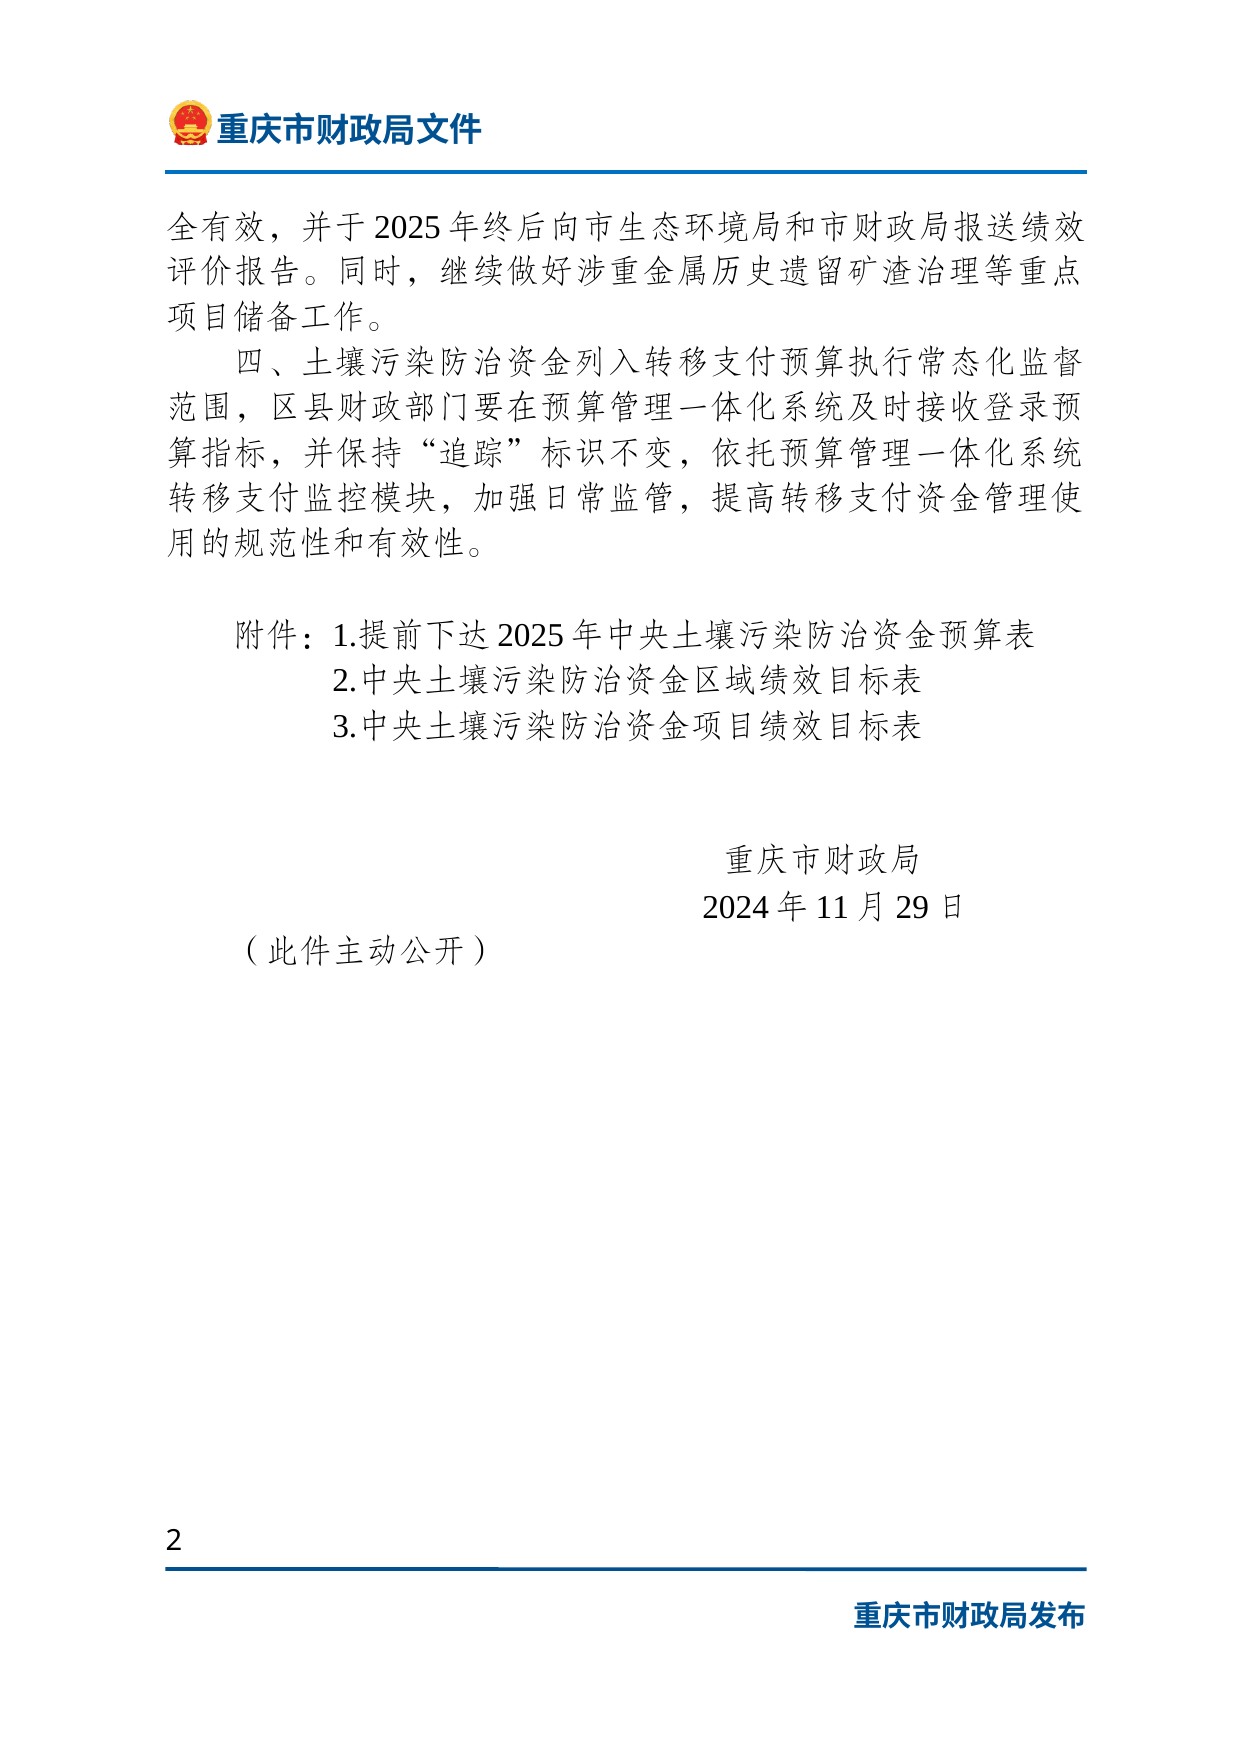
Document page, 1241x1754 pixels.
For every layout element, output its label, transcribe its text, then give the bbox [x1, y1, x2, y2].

text 3.中央土壤污染防治资金项目绩效目标表 [165, 703, 1087, 748]
text （此件主动公开） [165, 930, 1087, 975]
text 2024年11月29日 [165, 884, 1087, 930]
text 重庆市财政局 [165, 839, 1087, 884]
text 2.中央土壤污染防治资金区域绩效目标表 [165, 658, 1087, 703]
text 四、土壤污染防治资金列入转移支付预算执行常态化监督范围，区县财政部门要在预算管理一体化系统及时接收登录预算指标，并保持“追踪”标识不变，依托预算管理一体化系统转移支付监控模块，加强日常监管，提高转移支付资金管理使用的规范性和有效性。 [165, 341, 1087, 567]
text 附件：1.提前下达2025年中央土壤污染防治资金预算表 [165, 612, 1087, 658]
text 三、按照全面实施预算绩效管理的相关要求，请你们对照下达的绩效目标，做好绩效运行监控和绩效评价，确保资金安全有效，并于2025年终后向市生态环境局和市财政局报送绩效评价报告。同时，继续做好涉重金属历史遗留矿渣治理等重点项目储备工作。 [165, 205, 1087, 341]
picture [165, 98, 216, 149]
